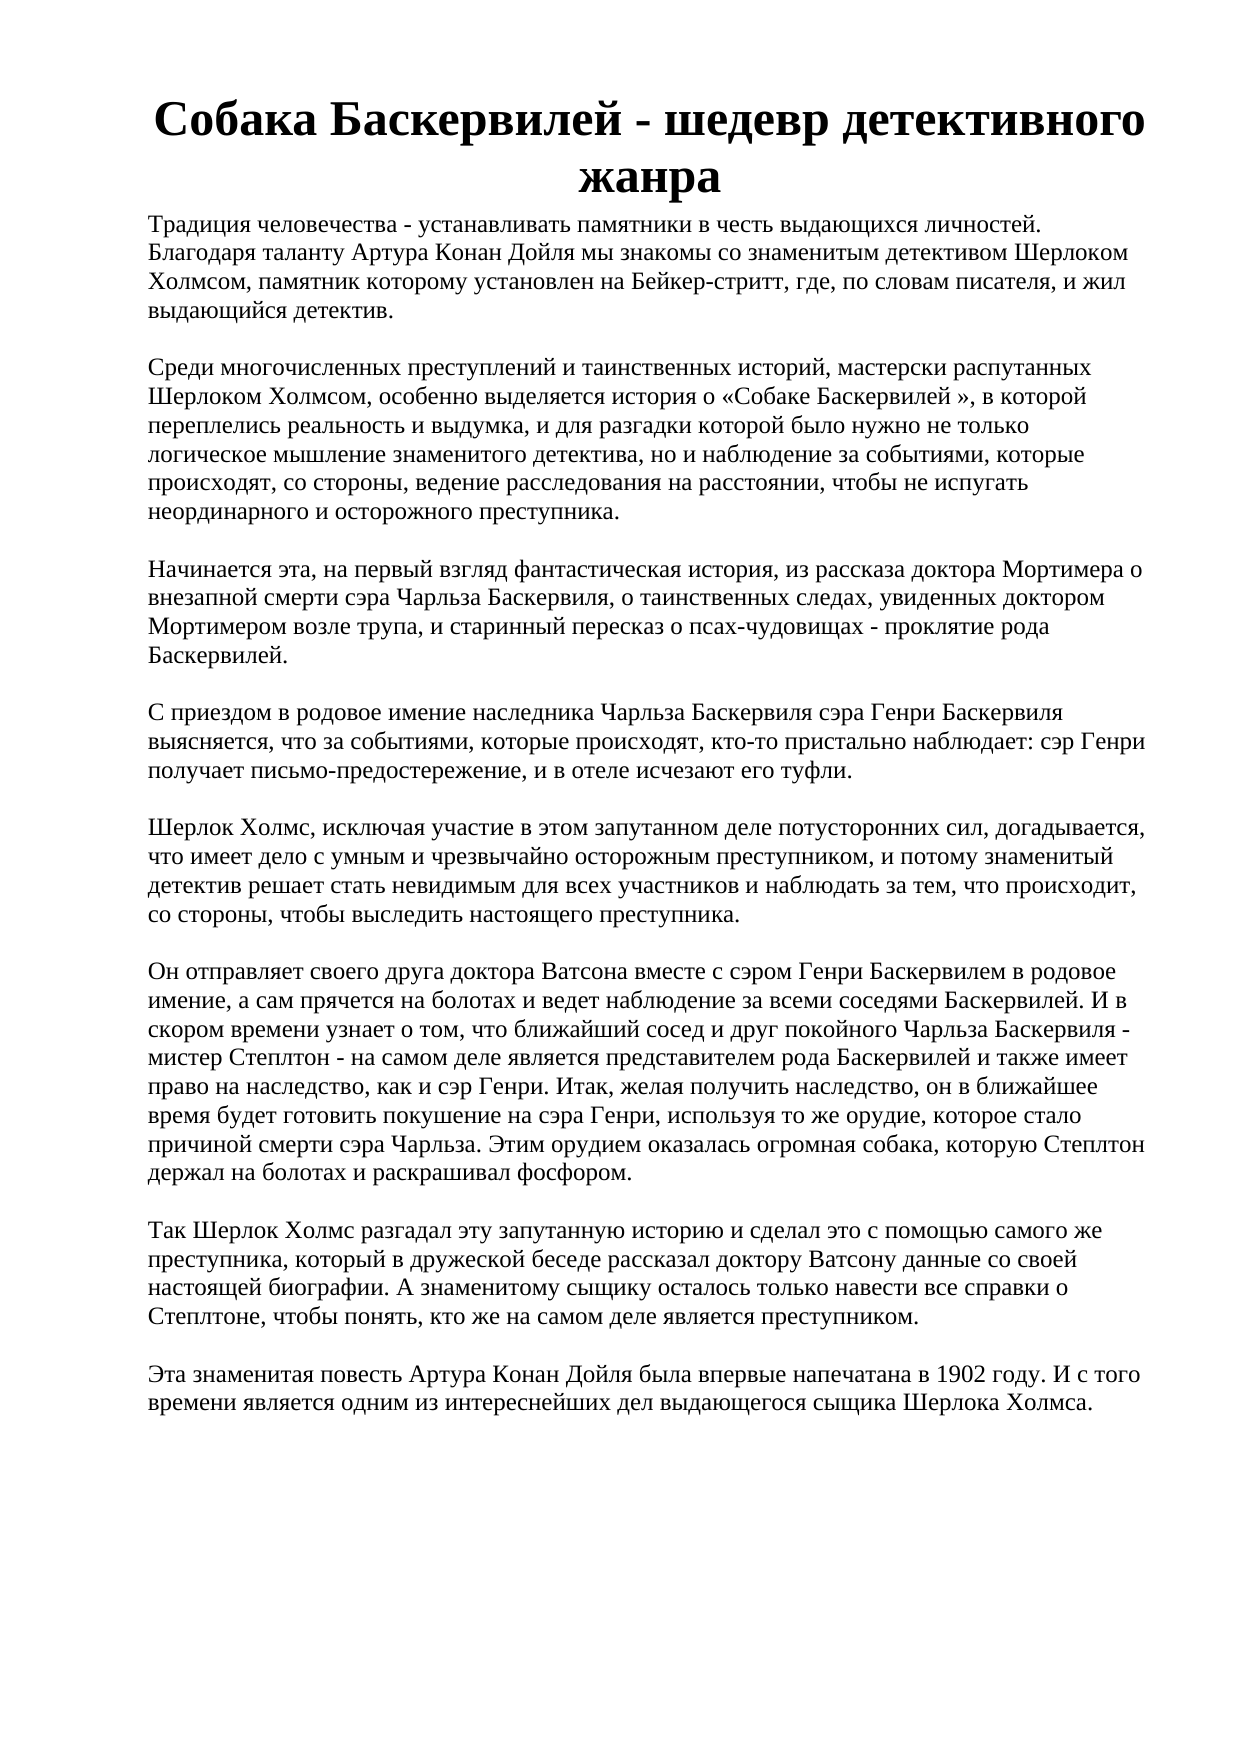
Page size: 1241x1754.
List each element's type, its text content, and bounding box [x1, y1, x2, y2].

subtitle Собака Баскервилей - шедевр детективного жанра [148, 88, 1152, 203]
text Традиция человечества - устанавливать памятники в честь выдающихся личностей. Благодаря таланту Артура Конан Дойля мы знакомы со знаменитым детективом Шерлоком Холмсом, памятник которому установлен на Бейкер-стритт, где, по словам писателя, и жил выдающийся детектив. Среди многочисленных преступлений и таинственных историй, мастерски распутанных Шерлоком Холмсом, особенно выделяется история о «Собаке Баскервилей », в которой переплелись реальность и выдумка, и для разгадки которой было нужно не только логическое мышление знаменитого детектива, но и наблюдение за событиями, которые происходят, со стороны, ведение расследования на расстоянии, чтобы не испугать неординарного и осторожного преступника. Начинается эта, на первый взгляд фантастическая история, из рассказа доктора Мортимера о внезапной смерти сэра Чарльза Баскервиля, о таинственных следах, увиденных доктором Мортимером возле трупа, и старинный пересказ о псах-чудовищах - проклятие рода Баскервилей. С приездом в родовое имение наследника Чарльза Баскервиля сэра Генри Баскервиля выясняется, что за событиями, которые происходят, кто-то пристально наблюдает: сэр Генри получает письмо-предостережение, и в отеле исчезают его туфли. Шерлок Холмс, исключая участие в этом запутанном деле потусторонних сил, догадывается, что имеет дело с умным и чрезвычайно осторожным преступником, и потому знаменитый детектив решает стать невидимым для всех участников и наблюдать за тем, что происходит, со стороны, чтобы выследить настоящего преступника. Он отправляет своего друга доктора Ватсона вместе с сэром Генри Баскервилем в родовое имение, а сам прячется на болотах и ведет наблюдение за всеми соседями Баскервилей. И в скором времени узнает о том, что ближайший сосед и друг покойного Чарльза Баскервиля - мистер Степлтон - на самом деле является представителем рода Баскервилей и также имеет право на наследство, как и сэр Генри. Итак, желая получить наследство, он в ближайшее время будет готовить покушение на сэра Генри, используя то же орудие, которое стало причиной смерти сэра Чарльза. Этим орудием оказалась огромная собака, которую Степлтон держал на болотах и раскрашивал фосфором. Так Шерлок Холмс разгадал эту запутанную историю и сделал это с помощью самого же преступника, который в дружеской беседе рассказал доктору Ватсону данные со своей настоящей биографии. А знаменитому сыщику осталось только навести все справки о Степлтоне, чтобы понять, кто же на самом деле является преступником. Эта знаменитая повесть Артура Конан Дойля была впервые напечатана в 1902 году. И с того времени является одним из интереснейших дел выдающегося сыщика Шерлока Холмса. [148, 209, 1152, 1416]
